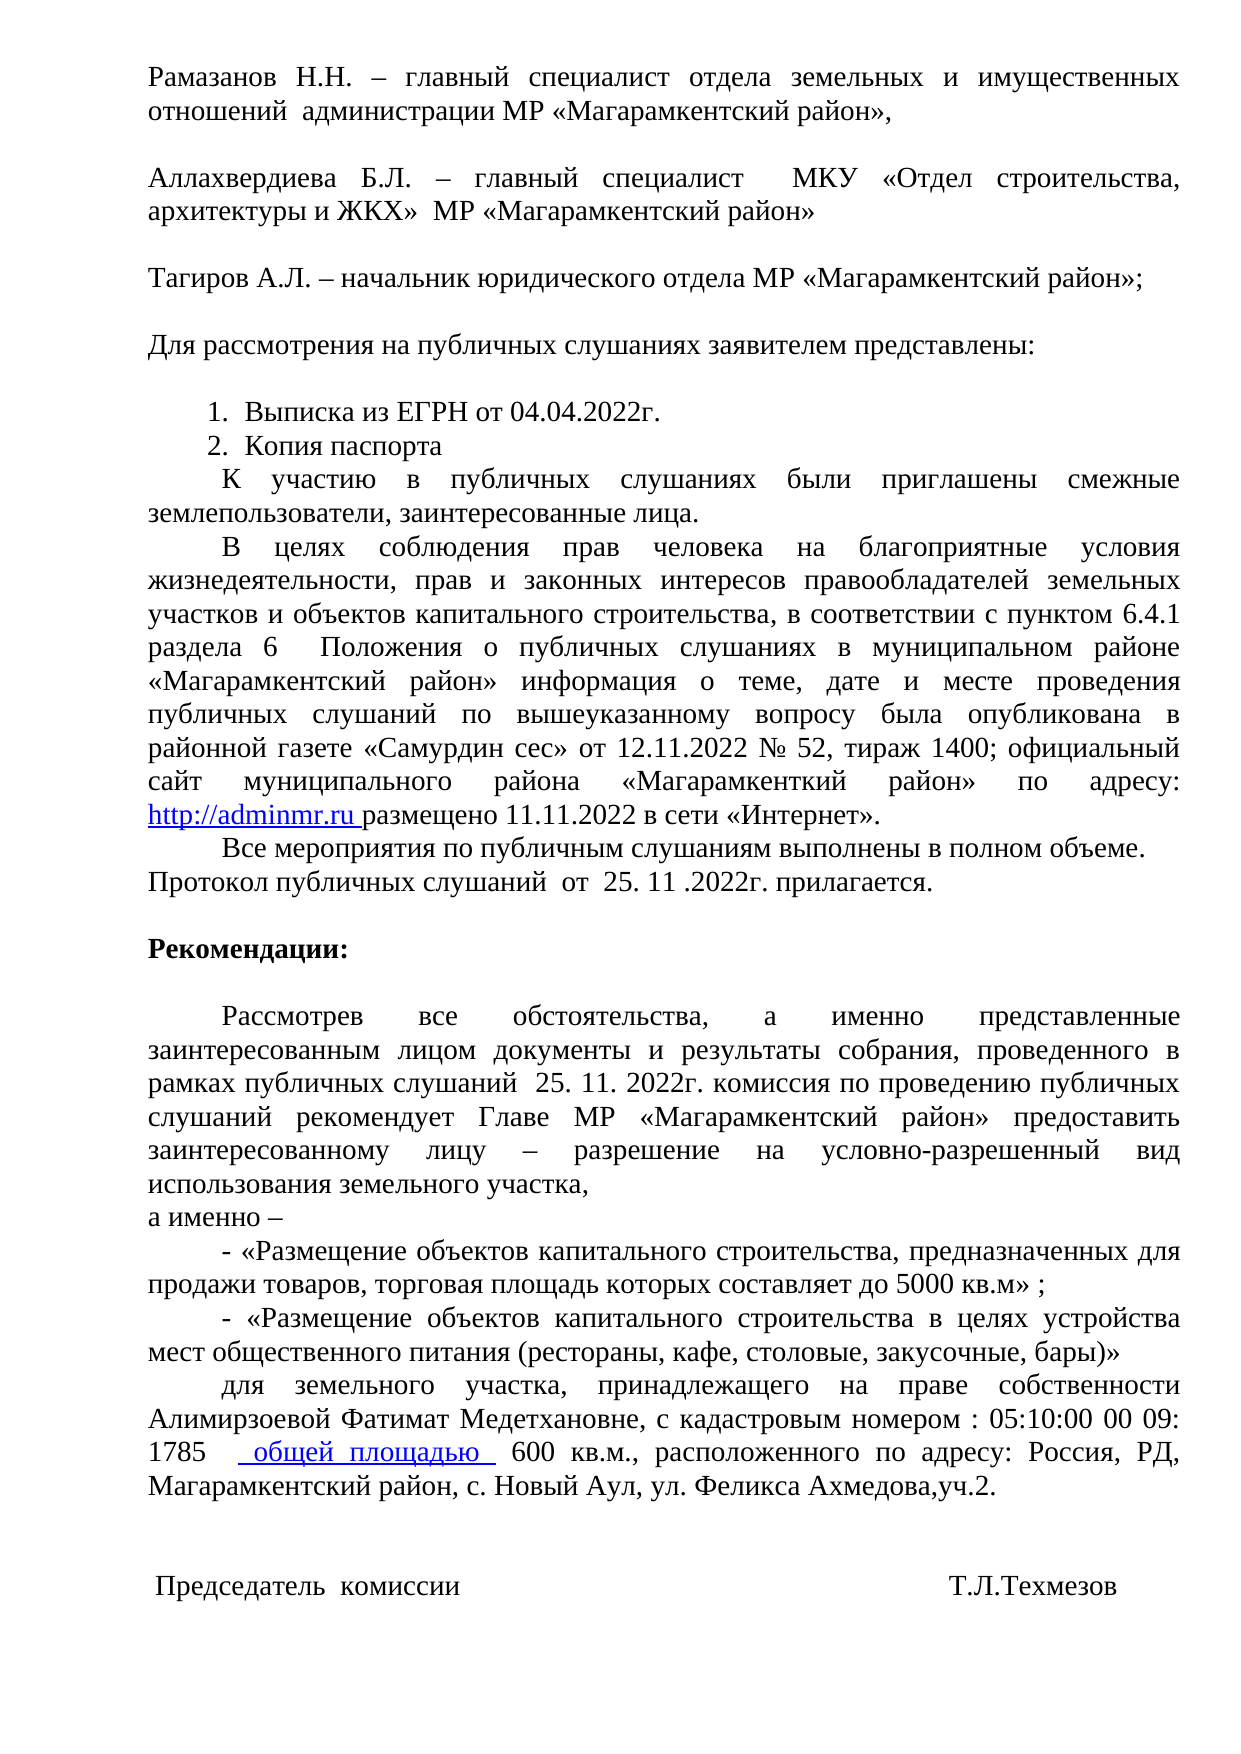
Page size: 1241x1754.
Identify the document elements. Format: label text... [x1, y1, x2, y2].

text Протокол публичных слушаний от 25. 11 .2022г. прилагается. [148, 864, 1181, 898]
text В целях соблюдения прав человека на благоприятные условия жизнедеятельности, прав и законных интересов правообладателей земельных участков и объектов капитального строительства, в соответствии с пунктом 6.4.1 раздела 6 Положения о публичных слушаниях в муниципальном районе «Магарамкентский район» информация о теме, дате и месте проведения публичных слушаний по вышеуказанному вопросу была опубликована в районной газете «Самурдин сес» от 12.11.2022 № 52, тираж 1400; официальный сайт муниципального района «Магарамкенткий район» по адресу: http://adminmr.ru размещено 11.11.2022 в сети «Интернет». [148, 529, 1181, 831]
list Копия паспорта [207, 428, 1181, 462]
text - «Размещение объектов капитального строительства, предназначенных для продажи товаров, торговая площадь которых составляет до 5000 кв.м» ; [148, 1233, 1181, 1300]
text а именно – [148, 1199, 1181, 1233]
text - «Размещение объектов капитального строительства в целях устройства мест общественного питания (рестораны, кафе, столовые, закусочные, бары)» [148, 1300, 1181, 1367]
list Выписка из ЕГРН от 04.04.2022г. [207, 394, 1181, 428]
text Рамазанов Н.Н. – главный специалист отдела земельных и имущественных отношений администрации МР «Магарамкентский район», [148, 59, 1181, 126]
text Тагиров А.Л. – начальник юридического отдела МР «Магарамкентский район»; [148, 260, 1181, 294]
text Рассмотрев все обстоятельства, а именно представленные заинтересованным лицом документы и результаты собрания, проведенного в рамках публичных слушаний 25. 11. 2022г. комиссия по проведению публичных слушаний рекомендует Главе МР «Магарамкентский район» предоставить заинтересованному лицу – разрешение на условно-разрешенный вид использования земельного участка, [148, 998, 1181, 1199]
text Все мероприятия по публичным слушаниям выполнены в полном объеме. [148, 831, 1181, 864]
text Для рассмотрения на публичных слушаниях заявителем представлены: [148, 327, 1181, 361]
text для земельного участка, принадлежащего на праве собственности Алимирзоевой Фатимат Медетхановне, с кадастровым номером : 05:10:00 00 09: 1785 общей площадью 600 кв.м., расположенного по адресу: Россия, РД, Магарамкентский район, с. Новый Аул, ул. Феликса Ахмедова,уч.2. [148, 1367, 1181, 1501]
text Председатель комиссии Т.Л.Техмезов [148, 1568, 1181, 1602]
text Рекомендации: [148, 931, 1181, 965]
text Аллахвердиева Б.Л. – главный специалист МКУ «Отдел строительства, архитектуры и ЖКХ» МР «Магарамкентский район» [148, 160, 1181, 227]
text К участию в публичных слушаниях были приглашены смежные землепользователи, заинтересованные лица. [148, 462, 1181, 529]
